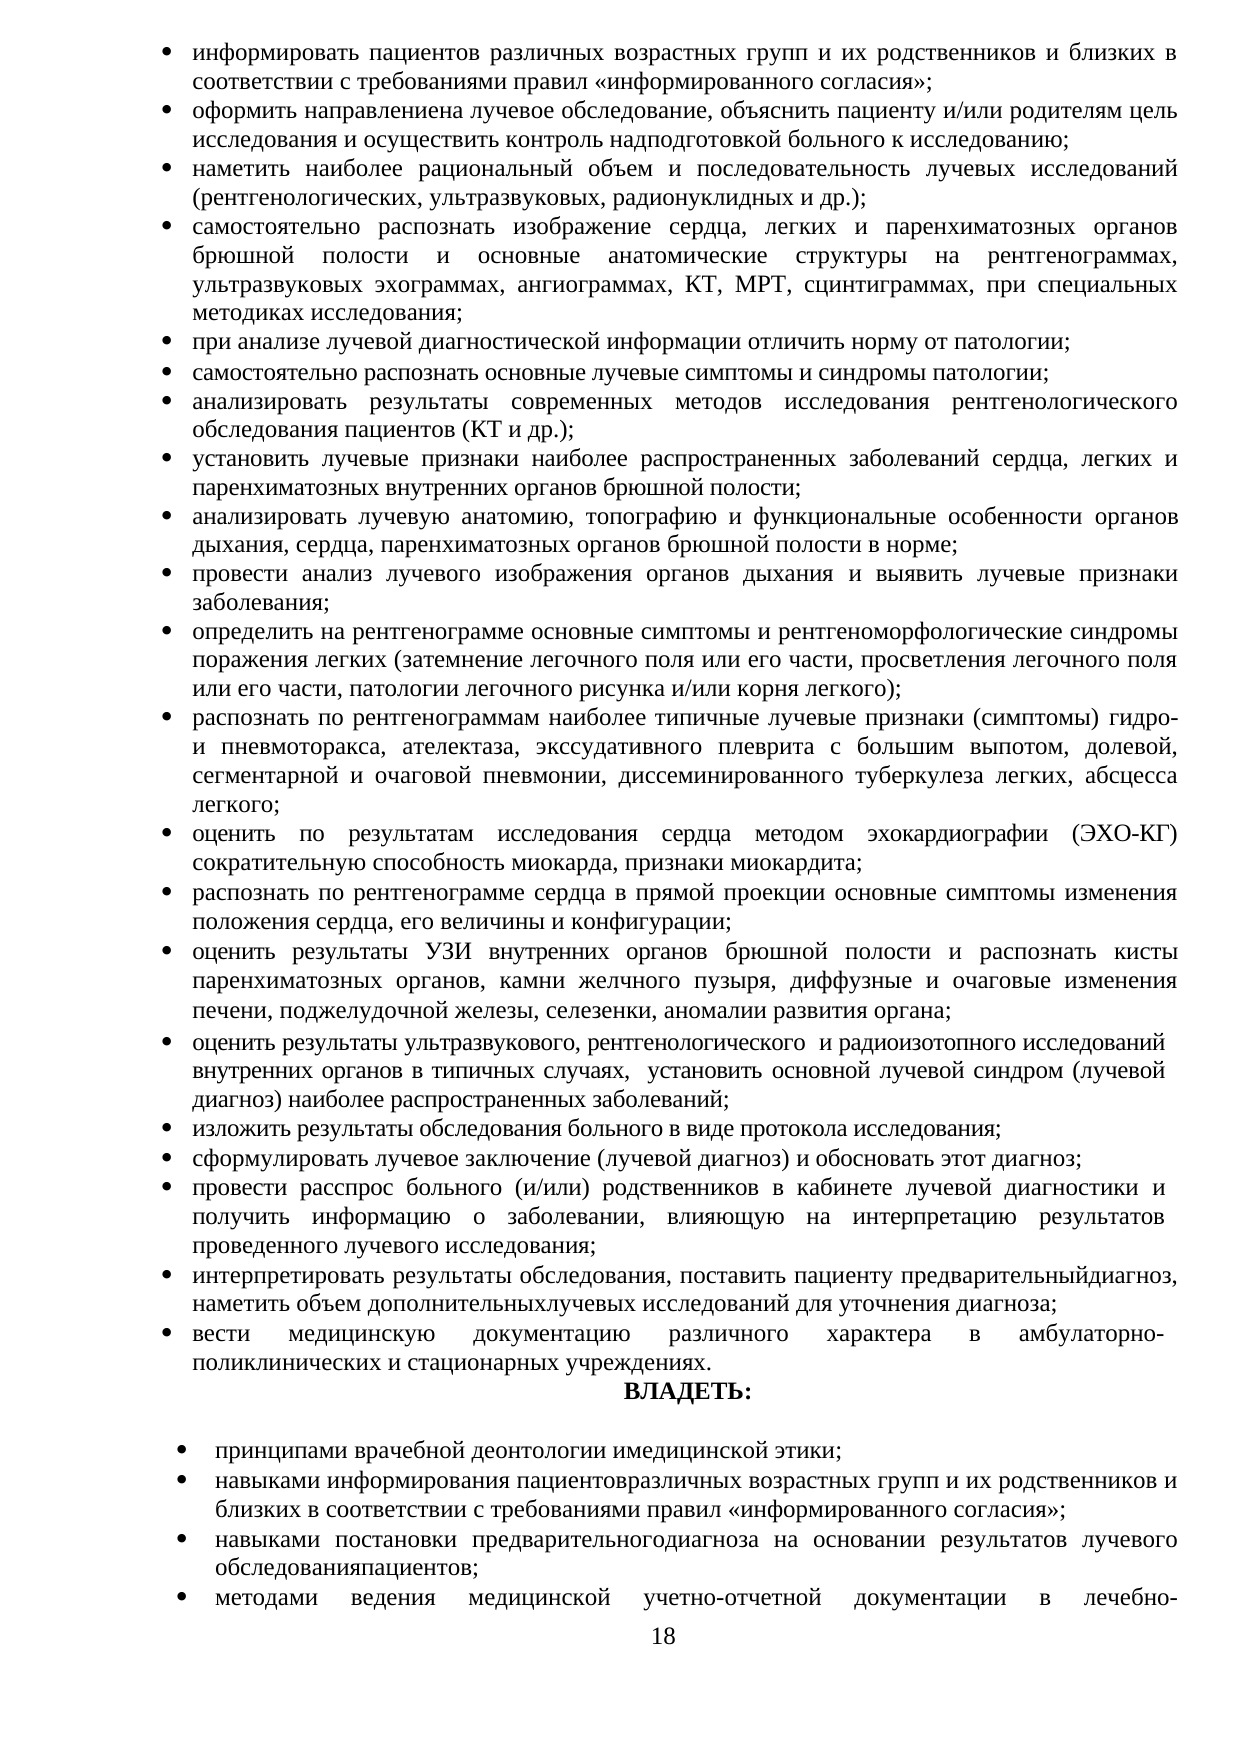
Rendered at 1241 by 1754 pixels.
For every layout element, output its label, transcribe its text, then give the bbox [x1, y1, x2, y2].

list интерпретировать результаты обследования, поставить пациенту предварительныйдиагноз, наметить объем дополнительныхлучевых исследований для уточнения диагноза; [162, 1260, 1179, 1317]
list оформить направлениена лучевое обследование, объяснить пациенту и/или родителям цель исследования и осуществить контроль надподготовкой больного к исследованию; [162, 95, 1178, 153]
list при анализе лучевой диагностической информации отличить норму от патологии; [162, 326, 1178, 355]
list изложить результаты обследования больного в виде протокола исследования; [162, 1113, 1165, 1142]
list навыками постановки предварительногодиагноза на основании результатов лучевого обследованияпациентов; [177, 1524, 1179, 1581]
list анализировать лучевую анатомию, топографию и функциональные особенности органов дыхания, сердца, паренхиматозных органов брюшной полости в норме; [162, 501, 1178, 558]
list оценить результаты УЗИ внутренних органов брюшной полости и распознать кисты паренхиматозных органов, камни желчного пузыря, диффузные и очаговые изменения печени, поджелудочной железы, селезенки, аномалии развития органа; [162, 936, 1178, 1024]
list информировать пациентов различных возрастных групп и их родственников и близких в соответствии с требованиями правил «информированного согласия»; [162, 37, 1178, 95]
list вести медицинскую документацию различного характера в амбулаторно-поликлинических и стационарных учреждениях. [162, 1318, 1165, 1376]
list провести расспрос больного (и/или) родственников в кабинете лучевой диагностики и получить информацию о заболевании, влияющую на интерпретацию результатов проведенного лучевого исследования; [162, 1172, 1165, 1259]
list оценить по результатам исследования сердца методом эхокардиографии (ЭХО-КГ) сократительную способность миокарда, признаки миокардита; [162, 818, 1178, 877]
list установить лучевые признаки наиболее распространенных заболеваний сердца, легких и паренхиматозных внутренних органов брюшной полости; [162, 443, 1178, 501]
list самостоятельно распознать изображение сердца, легких и паренхиматозных органов брюшной полости и основные анатомические структуры на рентгенограммах, ультразвуковых эхограммах, ангиограммах, КТ, МРТ, сцинтиграммах, при специальных методиках исследования; [162, 211, 1178, 326]
list самостоятельно распознать основные лучевые симптомы и синдромы патологии; [162, 357, 1165, 386]
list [177, 1582, 1179, 1611]
list навыками информирования пациентовразличных возрастных групп и их родственников и близких в соответствии с требованиями правил «информированного согласия»; [177, 1465, 1179, 1523]
list принципами врачебной деонтологии имедицинской этики; [177, 1435, 1179, 1464]
list распознать по рентгенограмме сердца в прямой проекции основные симптомы изменения положения сердца, его величины и конфигурации; [162, 877, 1178, 936]
text ВЛАДЕТЬ: [148, 1376, 1165, 1404]
list оценить результаты ультразвукового, рентгенологического и радиоизотопного исследований внутренних органов в типичных случаях, установить основной лучевой синдром (лучевой диагноз) наиболее распространенных заболеваний; [162, 1027, 1165, 1113]
list наметить наиболее рациональный объем и последовательность лучевых исследований (рентгенологических, ультразвуковых, радионуклидных и др.); [162, 153, 1178, 211]
list анализировать результаты современных методов исследования рентгенологического обследования пациентов (КТ и др.); [162, 386, 1178, 443]
list распознать по рентгенограммам наиболее типичные лучевые признаки (симптомы) гидро- и пневмоторакса, ателектаза, экссудативного плеврита с большим выпотом, долевой, сегментарной и очаговой пневмонии, диссеминированного туберкулеза легких, абсцесса легкого; [162, 702, 1178, 818]
list провести анализ лучевого изображения органов дыхания и выявить лучевые признаки заболевания; [162, 558, 1178, 616]
list сформулировать лучевое заключение (лучевой диагноз) и обосновать этот диагноз; [162, 1143, 1165, 1171]
list определить на рентгенограмме основные симптомы и рентгеноморфологические синдромы поражения легких (затемнение легочного поля или его части, просветления легочного поля или его части, патологии легочного рисунка и/или корня легкого); [162, 616, 1178, 702]
